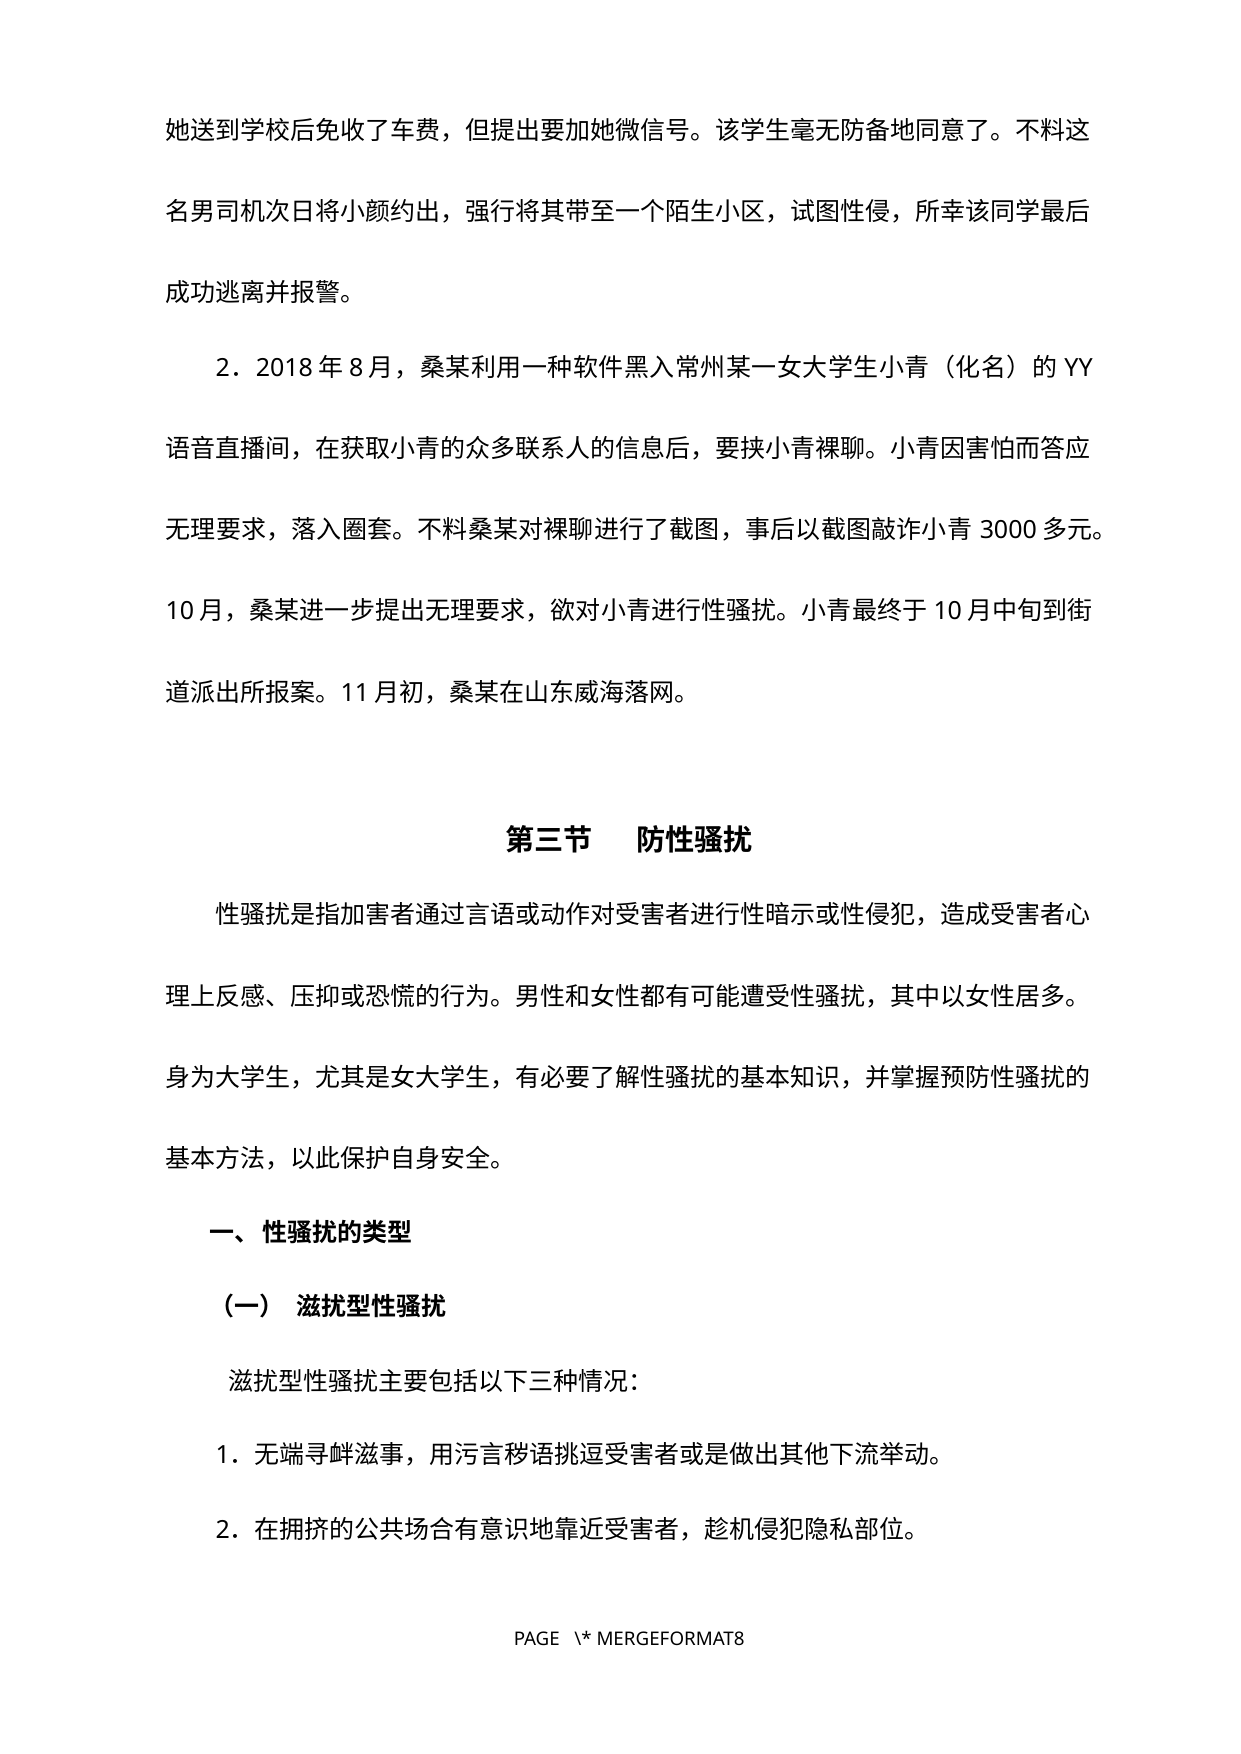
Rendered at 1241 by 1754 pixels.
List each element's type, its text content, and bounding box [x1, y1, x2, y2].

text 1．无端寻衅滋事，用污言秽语挑逗受害者或是做出其他下流举动。 [165, 1421, 1093, 1486]
text 滋扰型性骚扰主要包括以下三种情况： [165, 1347, 1093, 1412]
list 性骚扰的类型 [209, 1198, 1093, 1263]
text 2．2018年8月，桑某利用一种软件黑入常州某一女大学生小青（化名）的YY语音直播间，在获取小青的众多联系人的信息后，要挟小青裸聊。小青因害怕而答应无理要求，落入圈套。不料桑某对裸聊进行了截图，事后以截图敲诈小青3000多元。10月，桑某进一步提出无理要求，欲对小青进行性骚扰。小青最终于10月中旬到街道派出所报案。11月初，桑某在山东威海落网。 [165, 333, 1093, 723]
list 滋扰型性骚扰 [209, 1272, 1093, 1337]
list 防性骚扰 [165, 805, 1093, 870]
text 2．在拥挤的公共场合有意识地靠近受害者，趁机侵犯隐私部位。 [165, 1495, 1093, 1560]
text 性骚扰是指加害者通过言语或动作对受害者进行性暗示或性侵犯，造成受害者心理上反感、压抑或恐慌的行为。男性和女性都有可能遭受性骚扰，其中以女性居多。身为大学生，尤其是女大学生，有必要了解性骚扰的基本知识，并掌握预防性骚扰的基本方法，以此保护自身安全。 [165, 881, 1093, 1189]
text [165, 96, 1093, 323]
